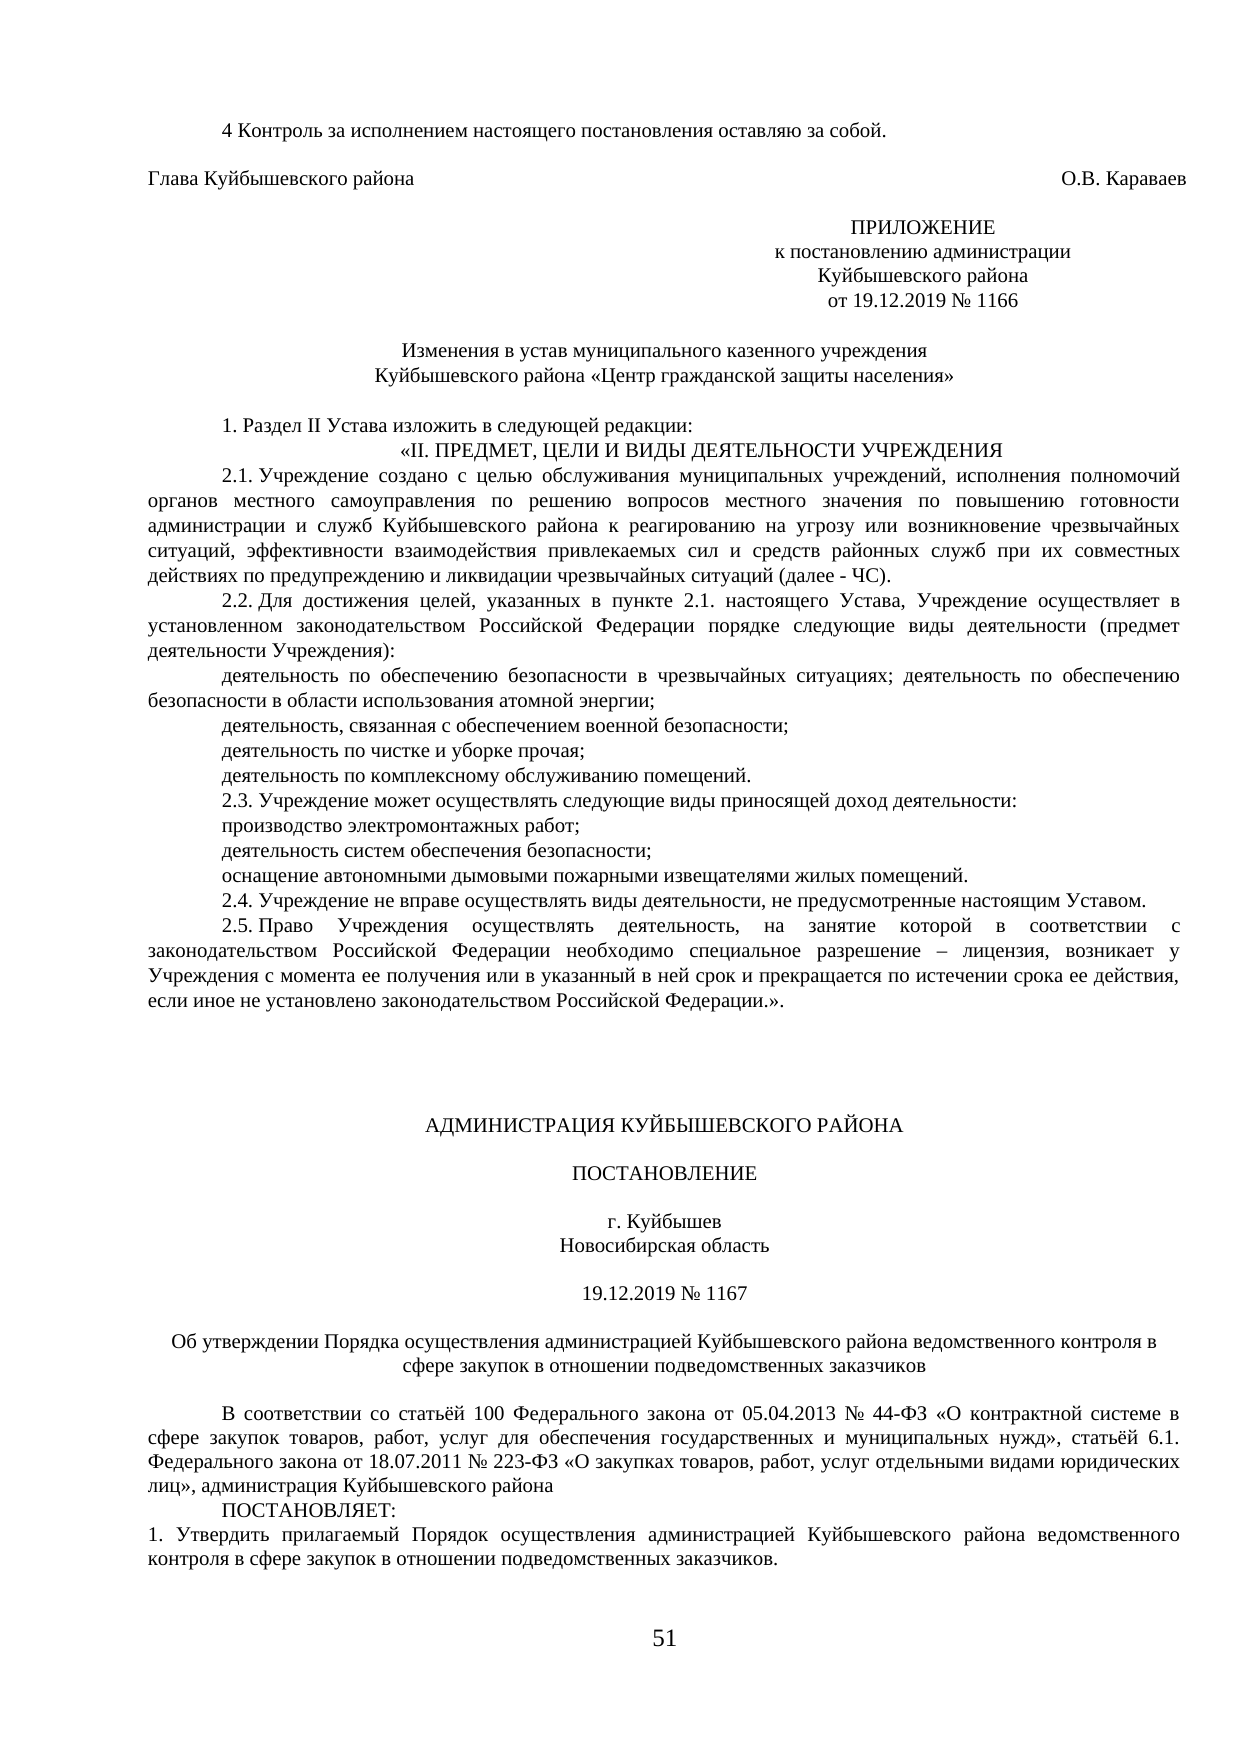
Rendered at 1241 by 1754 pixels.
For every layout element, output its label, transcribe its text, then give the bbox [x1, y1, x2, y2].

text ПРИЛОЖЕНИЕ [664, 215, 1181, 239]
text г. Куйбышев [148, 1209, 1181, 1233]
text 2.1. Учреждение создано с целью обслуживания муниципальных учреждений, исполнения полномочий органов местного самоуправления по решению вопросов местного значения по повышению готовности администрации и служб Куйбышевского района к реагированию на угрозу или возникновение чрезвычайных ситуаций, эффективности взаимодействия привлекаемых сил и средств районных служб при их совместных действиях по предупреждению и ликвидации чрезвычайных ситуаций (далее - ЧС). [148, 462, 1181, 587]
text Куйбышевского района «Центр гражданской защиты населения» [148, 362, 1181, 387]
text деятельность по обеспечению безопасности в чрезвычайных ситуациях; деятельность по обеспечению безопасности в области использования атомной энергии; [148, 662, 1181, 712]
text деятельность, связанная с обеспечением военной безопасности; [148, 712, 1181, 737]
text Куйбышевского района [664, 263, 1181, 287]
text к постановлению администрации [664, 239, 1181, 263]
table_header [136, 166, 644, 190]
text В соответствии со статьёй 100 Федерального закона от 05.04.2013 № 44-ФЗ «О контрактной системе в сфере закупок товаров, работ, услуг для обеспечения государственных и муниципальных нужд», статьёй 6.1. Федерального закона от 18.07.2011 № 223-ФЗ «О закупках товаров, работ, услуг отдельными видами юридических лиц», администрация Куйбышевского района [148, 1401, 1181, 1497]
text оснащение автономными дымовыми пожарными извещателями жилых помещений. [148, 862, 1181, 887]
text деятельность по чистке и уборке прочая; [148, 737, 1181, 762]
text 2.2. Для достижения целей, указанных в пункте 2.1. настоящего Устава, Учреждение осуществляет в установленном законодательством Российской Федерации порядке следующие виды деятельности (предмет деятельности Учреждения): [148, 587, 1181, 662]
text 19.12.2019 № 1167 [148, 1281, 1181, 1305]
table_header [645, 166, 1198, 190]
text 2.3. Учреждение может осуществлять следующие виды приносящей доход деятельности: [148, 787, 1181, 812]
text деятельность систем обеспечения безопасности; [148, 837, 1181, 862]
text ПОСТАНОВЛЯЕТ: [148, 1497, 1181, 1522]
text от 19.12.2019 № 1166 [664, 287, 1181, 312]
text производство электромонтажных работ; [148, 812, 1181, 837]
text 1. Утвердить прилагаемый Порядок осуществления администрацией Куйбышевского района ведомственного контроля в сфере закупок в отношении подведомственных заказчиков. [148, 1522, 1181, 1570]
text 2.4. Учреждение не вправе осуществлять виды деятельности, не предусмотренные настоящим Уставом. [148, 887, 1181, 912]
text деятельность по комплексному обслуживанию помещений. [148, 762, 1181, 787]
text «II. ПРЕДМЕТ, ЦЕЛИ И ВИДЫ ДЕЯТЕЛЬНОСТИ УЧРЕЖДЕНИЯ [148, 437, 1181, 462]
text Об утверждении Порядка осуществления администрацией Куйбышевского района ведомственного контроля в сфере закупок в отношении подведомственных заказчиков [148, 1329, 1181, 1377]
text 1. Раздел II Устава изложить в следующей редакции: [148, 412, 1181, 437]
text Новосибирская область [148, 1233, 1181, 1257]
text 4 Контроль за исполнением настоящего постановления оставляю за собой. [148, 118, 1181, 142]
text 2.5. Право Учреждения осуществлять деятельность, на занятие которой в соответствии с законодательством Российской Федерации необходимо специальное разрешение – лицензия, возникает у Учреждения с момента ее получения или в указанный в ней срок и прекращается по истечении срока ее действия, если иное не установлено законодательством Российской Федерации.». [148, 912, 1181, 1012]
text Изменения в устав муниципального казенного учреждения [148, 337, 1181, 362]
subtitle АДМИНИСТРАЦИЯ КУЙБЫШЕВСКОГО РАЙОНА [148, 1112, 1181, 1137]
subtitle ПОСТАНОВЛЕНИЕ [148, 1161, 1181, 1185]
